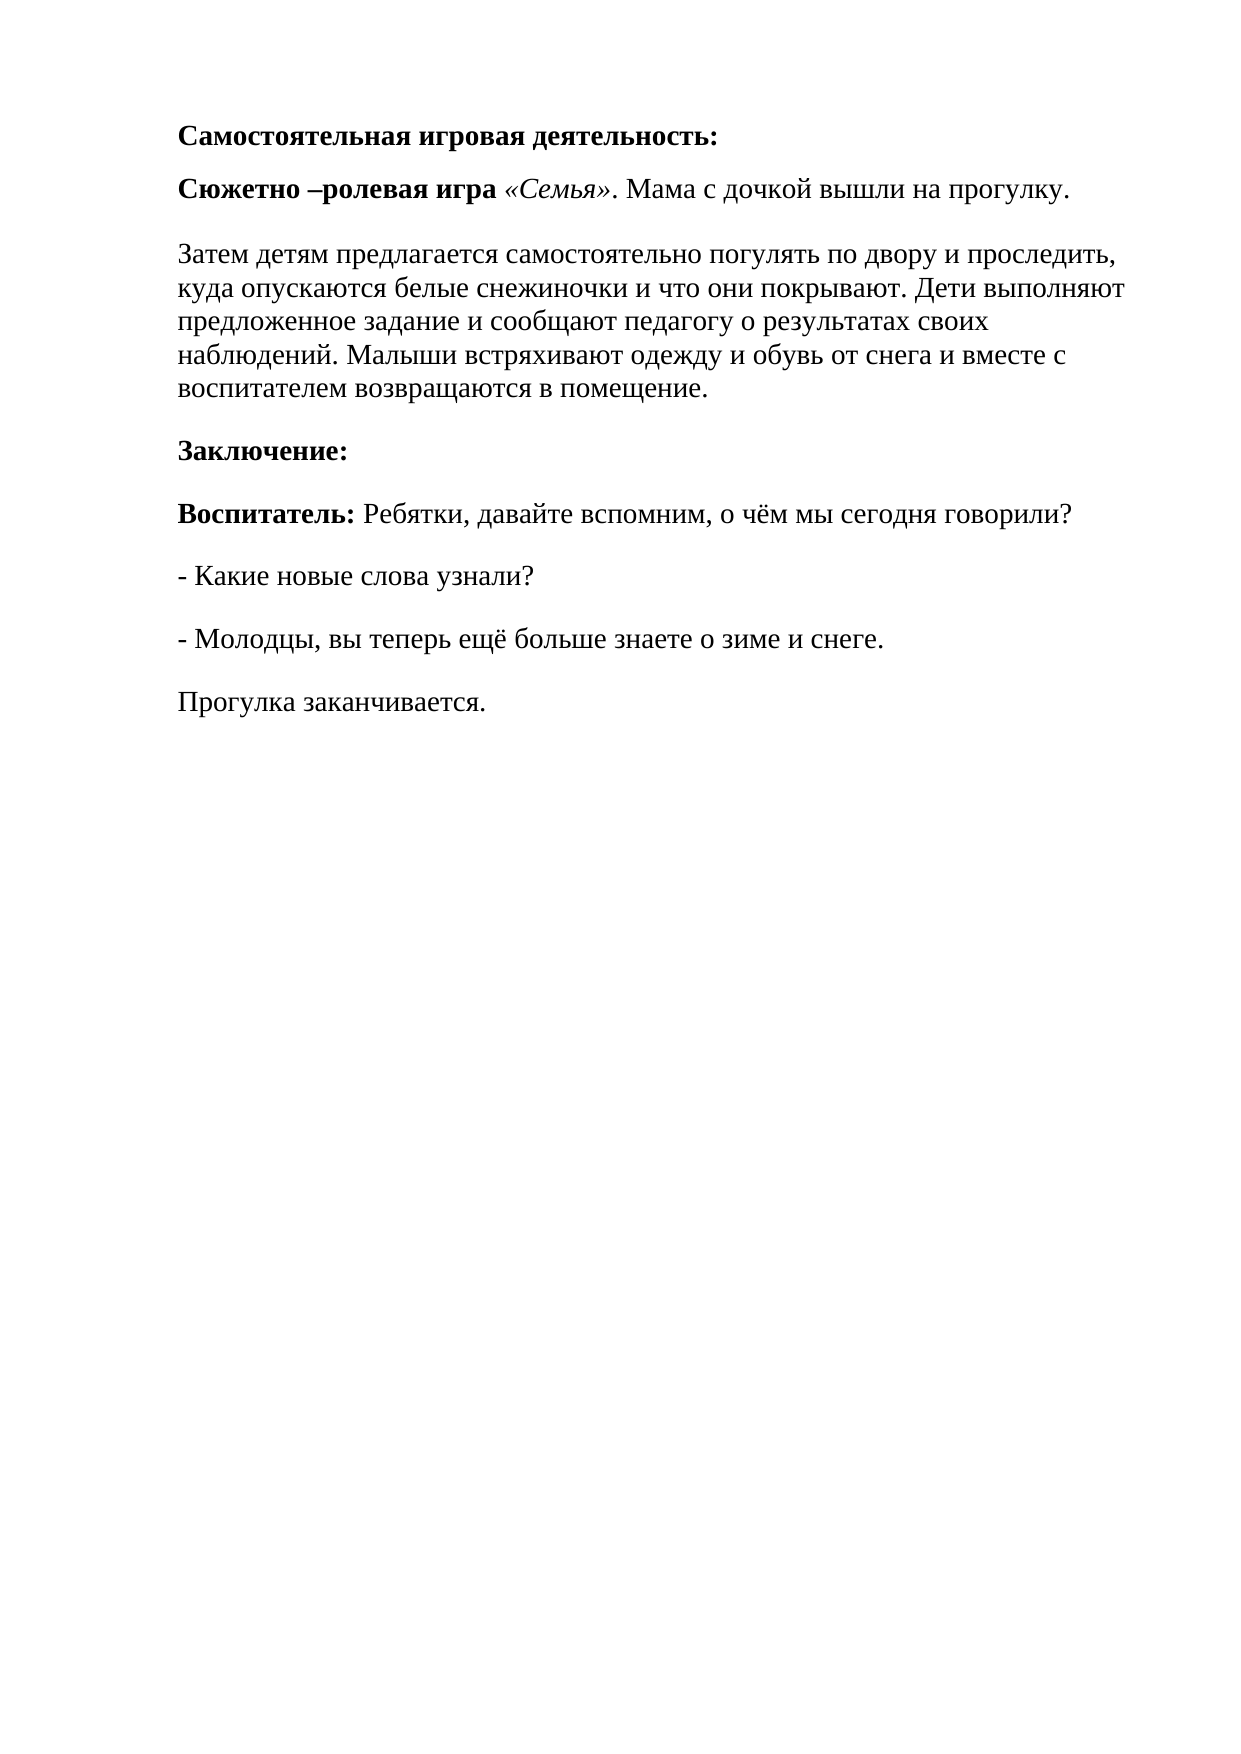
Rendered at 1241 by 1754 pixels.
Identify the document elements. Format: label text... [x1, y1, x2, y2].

text Самостоятельная игровая деятельность: [177, 118, 1152, 152]
text Воспитатель: Ребятки, давайте вспомним, о чём мы сегодня говорили? [177, 496, 1152, 529]
text Сюжетно –ролевая игра «Семья». Мама с дочкой вышли на прогулку. [177, 171, 1152, 204]
text - Какие новые слова узнали? [177, 558, 1152, 592]
text Прогулка заканчивается. [177, 684, 1152, 717]
text Заключение: [177, 433, 1152, 467]
text Затем детям предлагается самостоятельно погулять по двору и проследить, куда опускаются белые снежиночки и что они покрывают. Дети выполняют предложенное задание и сообщают педагогу о результатах своих наблюдений. Малыши встряхивают одежду и обувь от снега и вместе с воспитателем возвращаются в помещение. [177, 236, 1152, 404]
text - Молодцы, вы теперь ещё больше знаете о зиме и снеге. [177, 621, 1152, 655]
